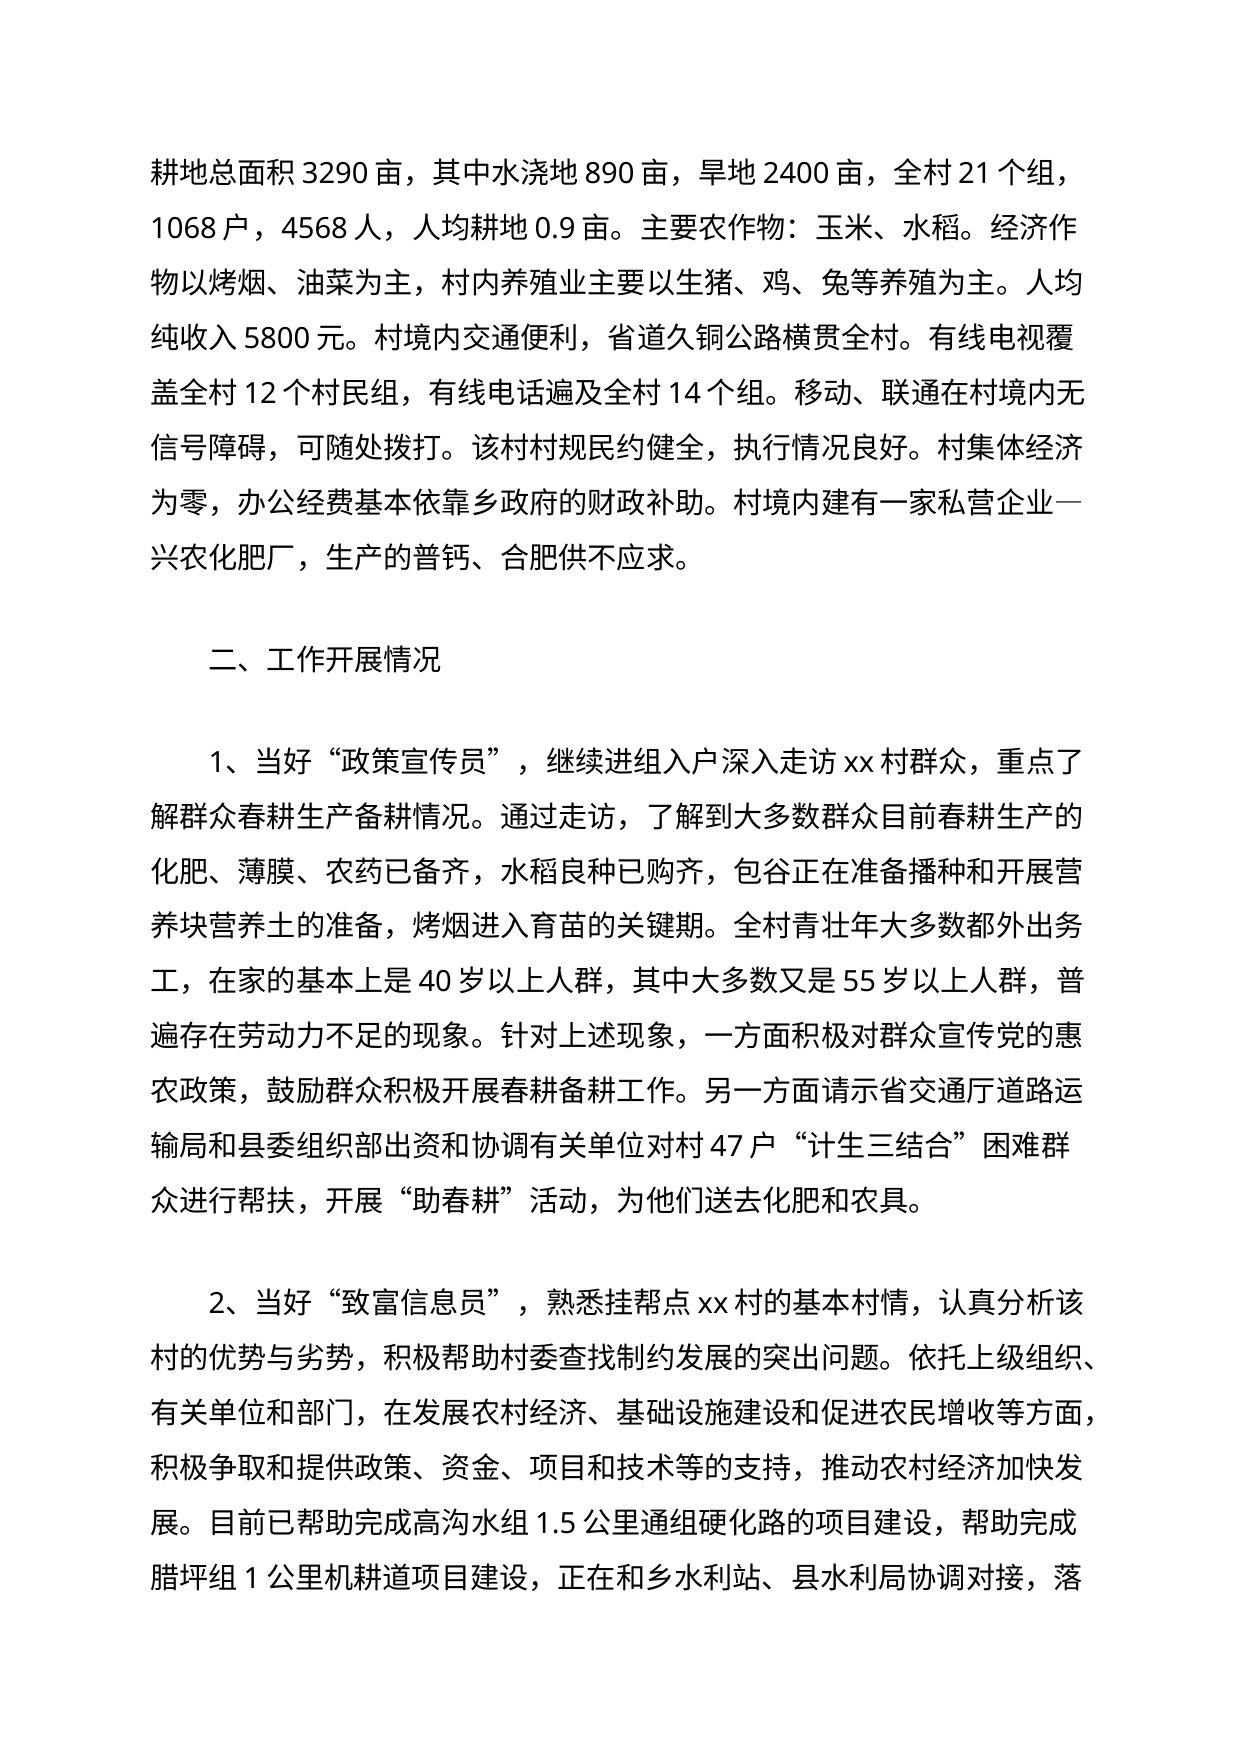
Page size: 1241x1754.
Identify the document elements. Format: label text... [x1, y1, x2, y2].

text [150, 150, 1090, 577]
text 1、当好“政策宣传员”，继续进组入户深入走访xx村群众，重点了解群众春耕生产备耕情况。通过走访，了解到大多数群众目前春耕生产的化肥、薄膜、农药已备齐，水稻良种已购齐，包谷正在准备播种和开展营养块营养土的准备，烤烟进入育苗的关键期。全村青壮年大多数都外出务工，在家的基本上是40岁以上人群，其中大多数又是55岁以上人群，普遍存在劳动力不足的现象。针对上述现象，一方面积极对群众宣传党的惠农政策，鼓励群众积极开展春耕备耕工作。另一方面请示省交通厅道路运输局和县委组织部出资和协调有关单位对村47户“计生三结合”困难群众进行帮扶，开展“助春耕”活动，为他们送去化肥和农具。 [150, 738, 1090, 1220]
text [150, 1279, 1090, 1597]
text 二、工作开展情况 [150, 636, 1090, 679]
